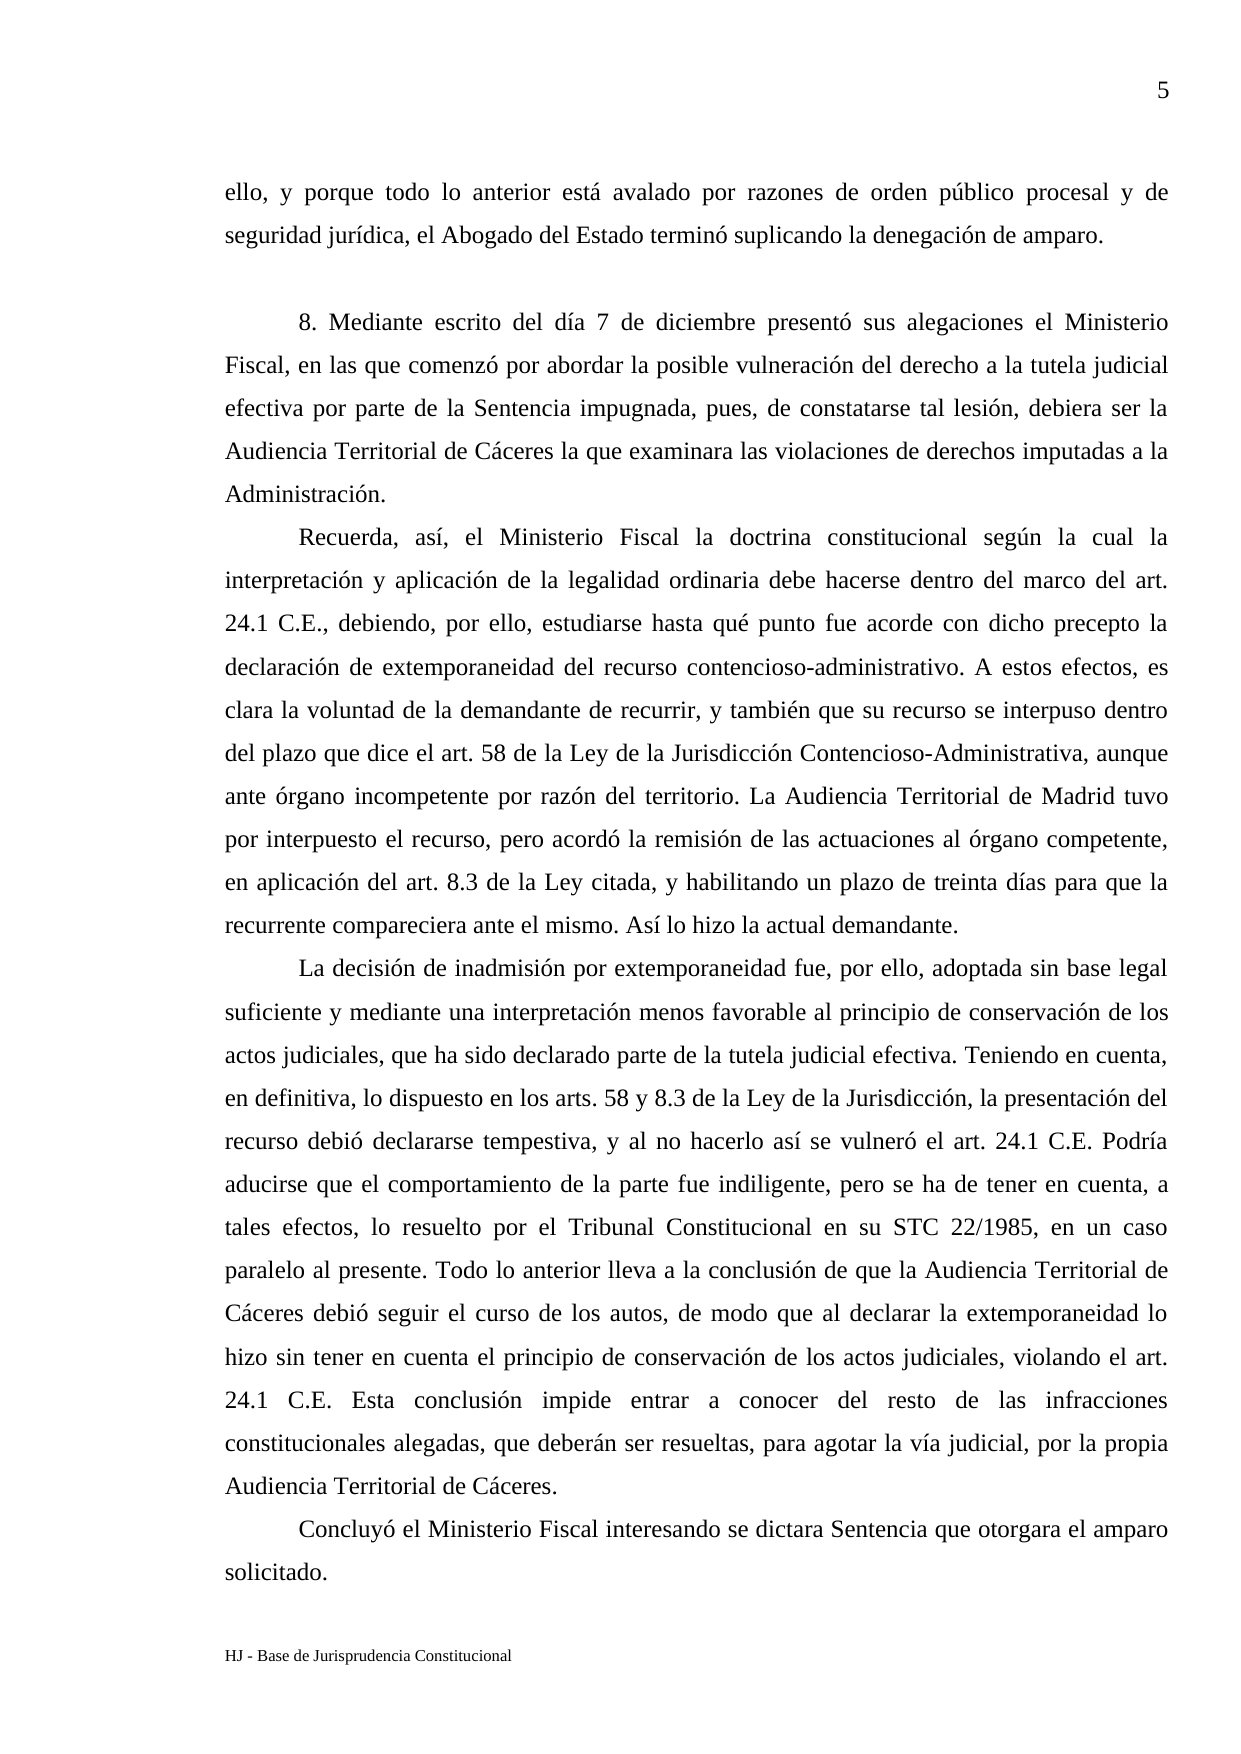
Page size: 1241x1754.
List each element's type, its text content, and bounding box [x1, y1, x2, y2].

text Concluyó el Ministerio Fiscal interesando se dictara Sentencia que otorgara el amparo solicitado. [224, 1514, 1169, 1586]
text Recuerda, así, el Ministerio Fiscal la doctrina constitucional según la cual la interpretación y aplicación de la legalidad ordinaria debe hacerse dentro del marco del art. 24.1 C.E., debiendo, por ello, estudiarse hasta qué punto fue acorde con dicho precepto la declaración de extemporaneidad del recurso contencioso-administrativo. A estos efectos, es clara la voluntad de la demandante de recurrir, y también que su recurso se interpuso dentro del plazo que dice el art. 58 de la Ley de la Jurisdicción Contencioso-Administrativa, aunque ante órgano incompetente por razón del territorio. La Audiencia Territorial de Madrid tuvo por interpuesto el recurso, pero acordó la remisión de las actuaciones al órgano competente, en aplicación del art. 8.3 de la Ley citada, y habilitando un plazo de treinta días para que la recurrente compareciera ante el mismo. Así lo hizo la actual demandante. [224, 522, 1169, 939]
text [224, 177, 1169, 249]
text La decisión de inadmisión por extemporaneidad fue, por ello, adoptada sin base legal suficiente y mediante una interpretación menos favorable al principio de conservación de los actos judiciales, que ha sido declarado parte de la tutela judicial efectiva. Teniendo en cuenta, en definitiva, lo dispuesto en los arts. 58 y 8.3 de la Ley de la Jurisdicción, la presentación del recurso debió declararse tempestiva, y al no hacerlo así se vulneró el art. 24.1 C.E. Podría aducirse que el comportamiento de la parte fue indiligente, pero se ha de tener en cuenta, a tales efectos, lo resuelto por el Tribunal Constitucional en su STC 22/1985, en un caso paralelo al presente. Todo lo anterior lleva a la conclusión de que la Audiencia Territorial de Cáceres debió seguir el curso de los autos, de modo que al declarar la extemporaneidad lo hizo sin tener en cuenta el principio de conservación de los actos judiciales, violando el art. 24.1 C.E. Esta conclusión impide entrar a conocer del resto de las infracciones constitucionales alegadas, que deberán ser resueltas, para agotar la vía judicial, por la propia Audiencia Territorial de Cáceres. [224, 953, 1169, 1500]
text 8. Mediante escrito del día 7 de diciembre presentó sus alegaciones el Ministerio Fiscal, en las que comenzó por abordar la posible vulneración del derecho a la tutela judicial efectiva por parte de la Sentencia impugnada, pues, de constatarse tal lesión, debiera ser la Audiencia Territorial de Cáceres la que examinara las violaciones de derechos imputadas a la Administración. [224, 307, 1169, 508]
